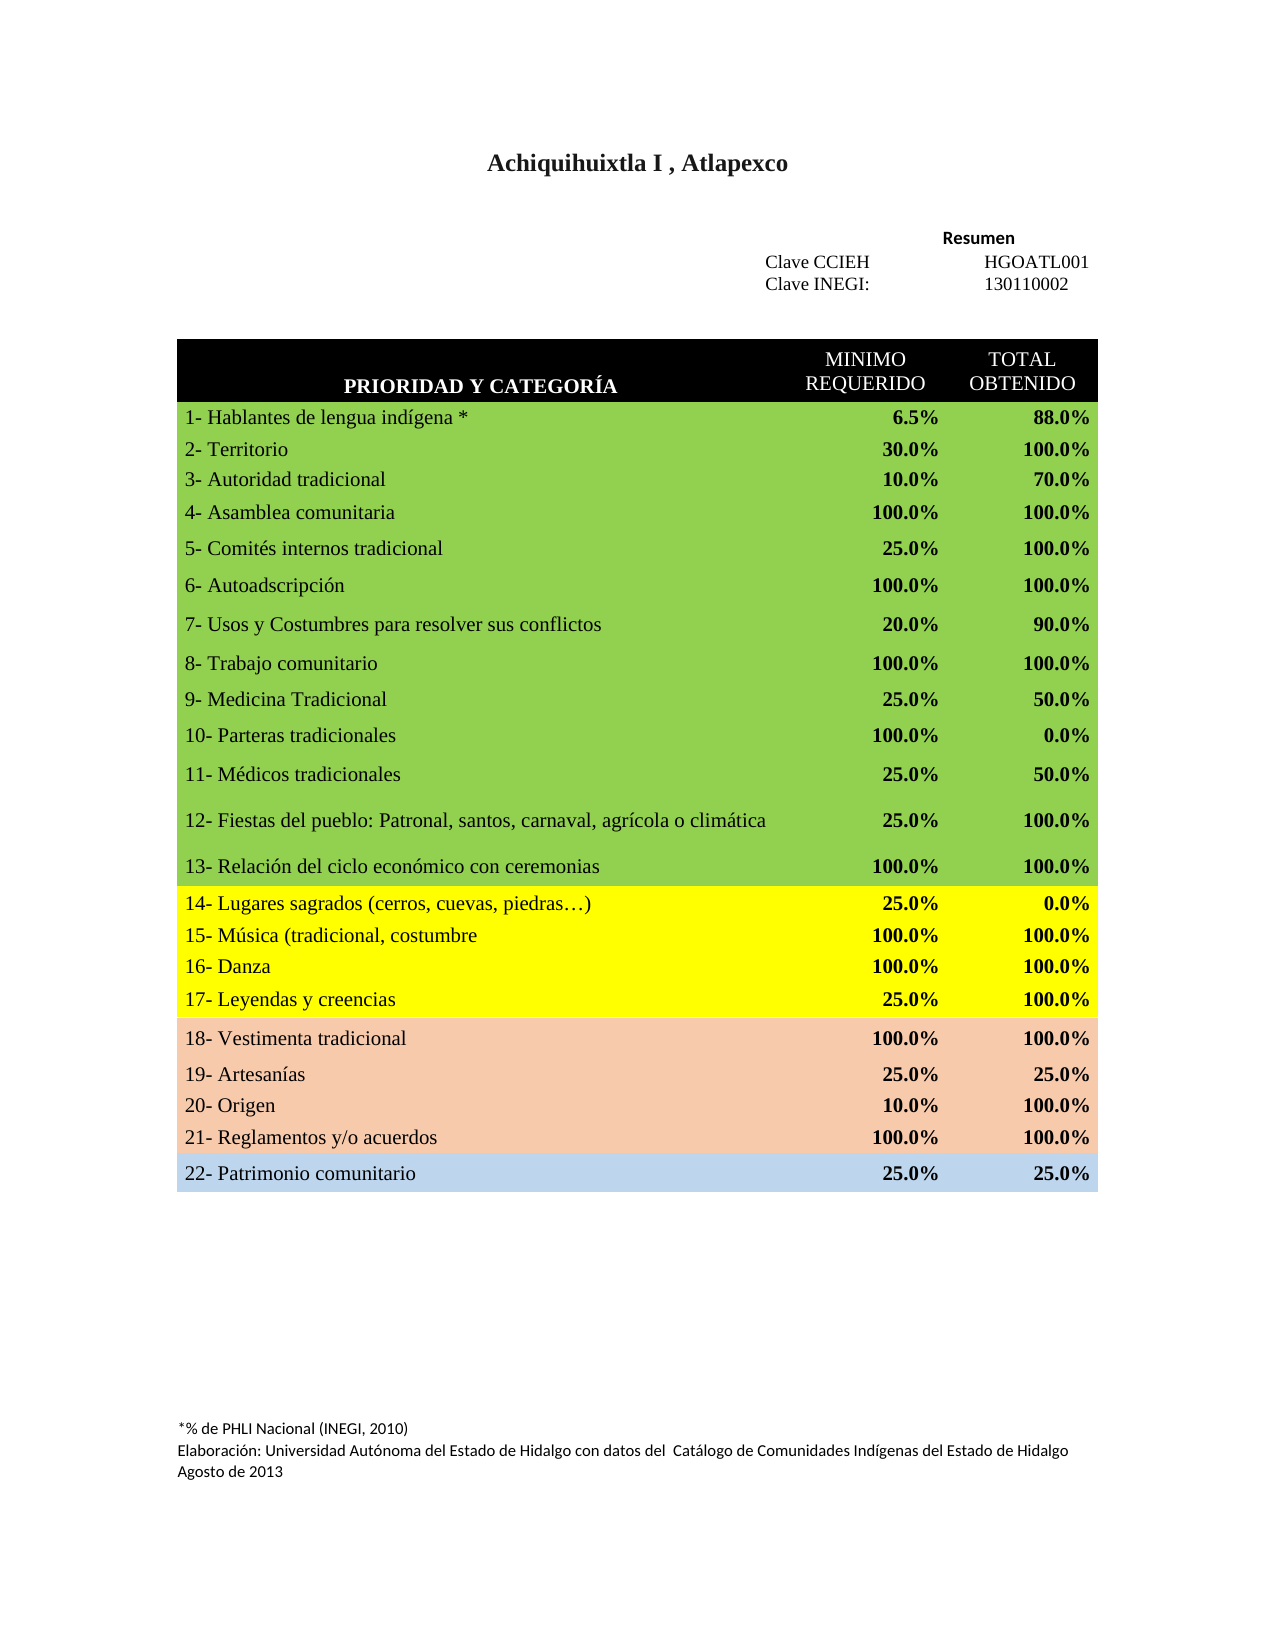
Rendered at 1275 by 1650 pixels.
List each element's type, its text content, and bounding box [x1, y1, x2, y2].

table_cell 25.0% [784, 796, 947, 846]
table_cell PRIORIDAD Y CATEGORÍA [177, 371, 784, 402]
table_cell 100.0% [947, 644, 1098, 681]
table_cell 25.0% [784, 1153, 947, 1192]
table_cell 100.0% [947, 566, 1098, 603]
table_cell 4- Asamblea comunitaria [177, 494, 784, 530]
table_cell 100.0% [784, 716, 947, 753]
table_cell 100.0% [947, 1018, 1098, 1058]
table_cell 100.0% [784, 494, 947, 530]
table_cell 100.0% [784, 644, 947, 681]
table_cell 13- Relación del ciclo económico con ceremonias [177, 846, 784, 886]
table_cell 16- Danza [177, 950, 784, 981]
table_cell 50.0% [947, 753, 1098, 796]
text Resumen [177, 226, 1098, 249]
table_cell 20.0% [784, 603, 947, 644]
table_cell 3- Autoridad tradicional [177, 464, 784, 494]
table_cell 70.0% [947, 464, 1098, 494]
table_header HGOATL001 [973, 251, 1101, 273]
table_cell 5- Comités internos tradicional [177, 530, 784, 566]
text *% de PHLI Nacional (INEGI, 2010) [177, 1418, 1098, 1438]
text Elaboración: Universidad Autónoma del Estado de Hidalgo con datos del Catálogo de Comunidades Indígenas del Estado de Hidalgo [177, 1440, 1098, 1460]
table_cell 25.0% [947, 1058, 1098, 1089]
table_cell 130110002 [973, 273, 1101, 294]
table_cell 100.0% [947, 433, 1098, 464]
table_cell 25.0% [784, 1058, 947, 1089]
table_cell 100.0% [784, 566, 947, 603]
table_cell 100.0% [947, 796, 1098, 846]
table_cell 10.0% [784, 464, 947, 494]
table_cell 6- Autoadscripción [177, 566, 784, 603]
table_cell 6.5% [784, 402, 947, 433]
table_cell 100.0% [947, 950, 1098, 981]
table_cell 25.0% [784, 981, 947, 1017]
table_cell 100.0% [784, 919, 947, 950]
table_cell 100.0% [784, 1018, 947, 1058]
table_cell 50.0% [947, 681, 1098, 716]
table_cell 0.0% [947, 886, 1098, 919]
table_cell 9- Medicina Tradicional [177, 681, 784, 716]
table_cell 100.0% [947, 919, 1098, 950]
table_header TOTAL OBTENIDO [947, 339, 1098, 402]
table_header [177, 339, 784, 371]
table_cell 11- Médicos tradicionales [177, 753, 784, 796]
table_cell 12- Fiestas del pueblo: Patronal, santos, carnaval, agrícola o climática [177, 796, 784, 846]
table_cell 17- Leyendas y creencias [177, 981, 784, 1017]
table_cell 100.0% [947, 1121, 1098, 1153]
table_cell 25.0% [784, 753, 947, 796]
subtitle Achiquihuixtla I , Atlapexco [177, 148, 1098, 176]
table_cell 100.0% [784, 846, 947, 886]
table_cell 100.0% [947, 494, 1098, 530]
table_header MINIMO REQUERIDO [784, 339, 947, 402]
table_cell 100.0% [947, 981, 1098, 1017]
table_cell 19- Artesanías [177, 1058, 784, 1089]
table_cell 22- Patrimonio comunitario [177, 1153, 784, 1192]
table_cell 25.0% [784, 681, 947, 716]
table_cell 20- Origen [177, 1089, 784, 1121]
table_cell 2- Territorio [177, 433, 784, 464]
table_cell 8- Trabajo comunitario [177, 644, 784, 681]
table_cell 7- Usos y Costumbres para resolver sus conflictos [177, 603, 784, 644]
table_cell 25.0% [947, 1153, 1098, 1192]
table_cell 1- Hablantes de lengua indígena * [177, 402, 784, 433]
table_cell 14- Lugares sagrados (cerros, cuevas, piedras…) [177, 886, 784, 919]
table_cell Clave INEGI: [754, 273, 973, 294]
table_cell 0.0% [947, 716, 1098, 753]
table_header Clave CCIEH [754, 251, 973, 273]
table_cell 88.0% [947, 402, 1098, 433]
table_cell 10.0% [784, 1089, 947, 1121]
table_cell 100.0% [947, 1089, 1098, 1121]
table_cell 100.0% [784, 950, 947, 981]
table_cell 100.0% [947, 530, 1098, 566]
table_cell 15- Música (tradicional, costumbre [177, 919, 784, 950]
table_cell 25.0% [784, 886, 947, 919]
table_cell 10- Parteras tradicionales [177, 716, 784, 753]
table_cell 25.0% [784, 530, 947, 566]
table_cell 100.0% [784, 1121, 947, 1153]
table_cell 30.0% [784, 433, 947, 464]
text Agosto de 2013 [177, 1462, 1098, 1482]
table_cell 18- Vestimenta tradicional [177, 1018, 784, 1058]
table_cell 21- Reglamentos y/o acuerdos [177, 1121, 784, 1153]
table_cell 100.0% [947, 846, 1098, 886]
table_cell 90.0% [947, 603, 1098, 644]
